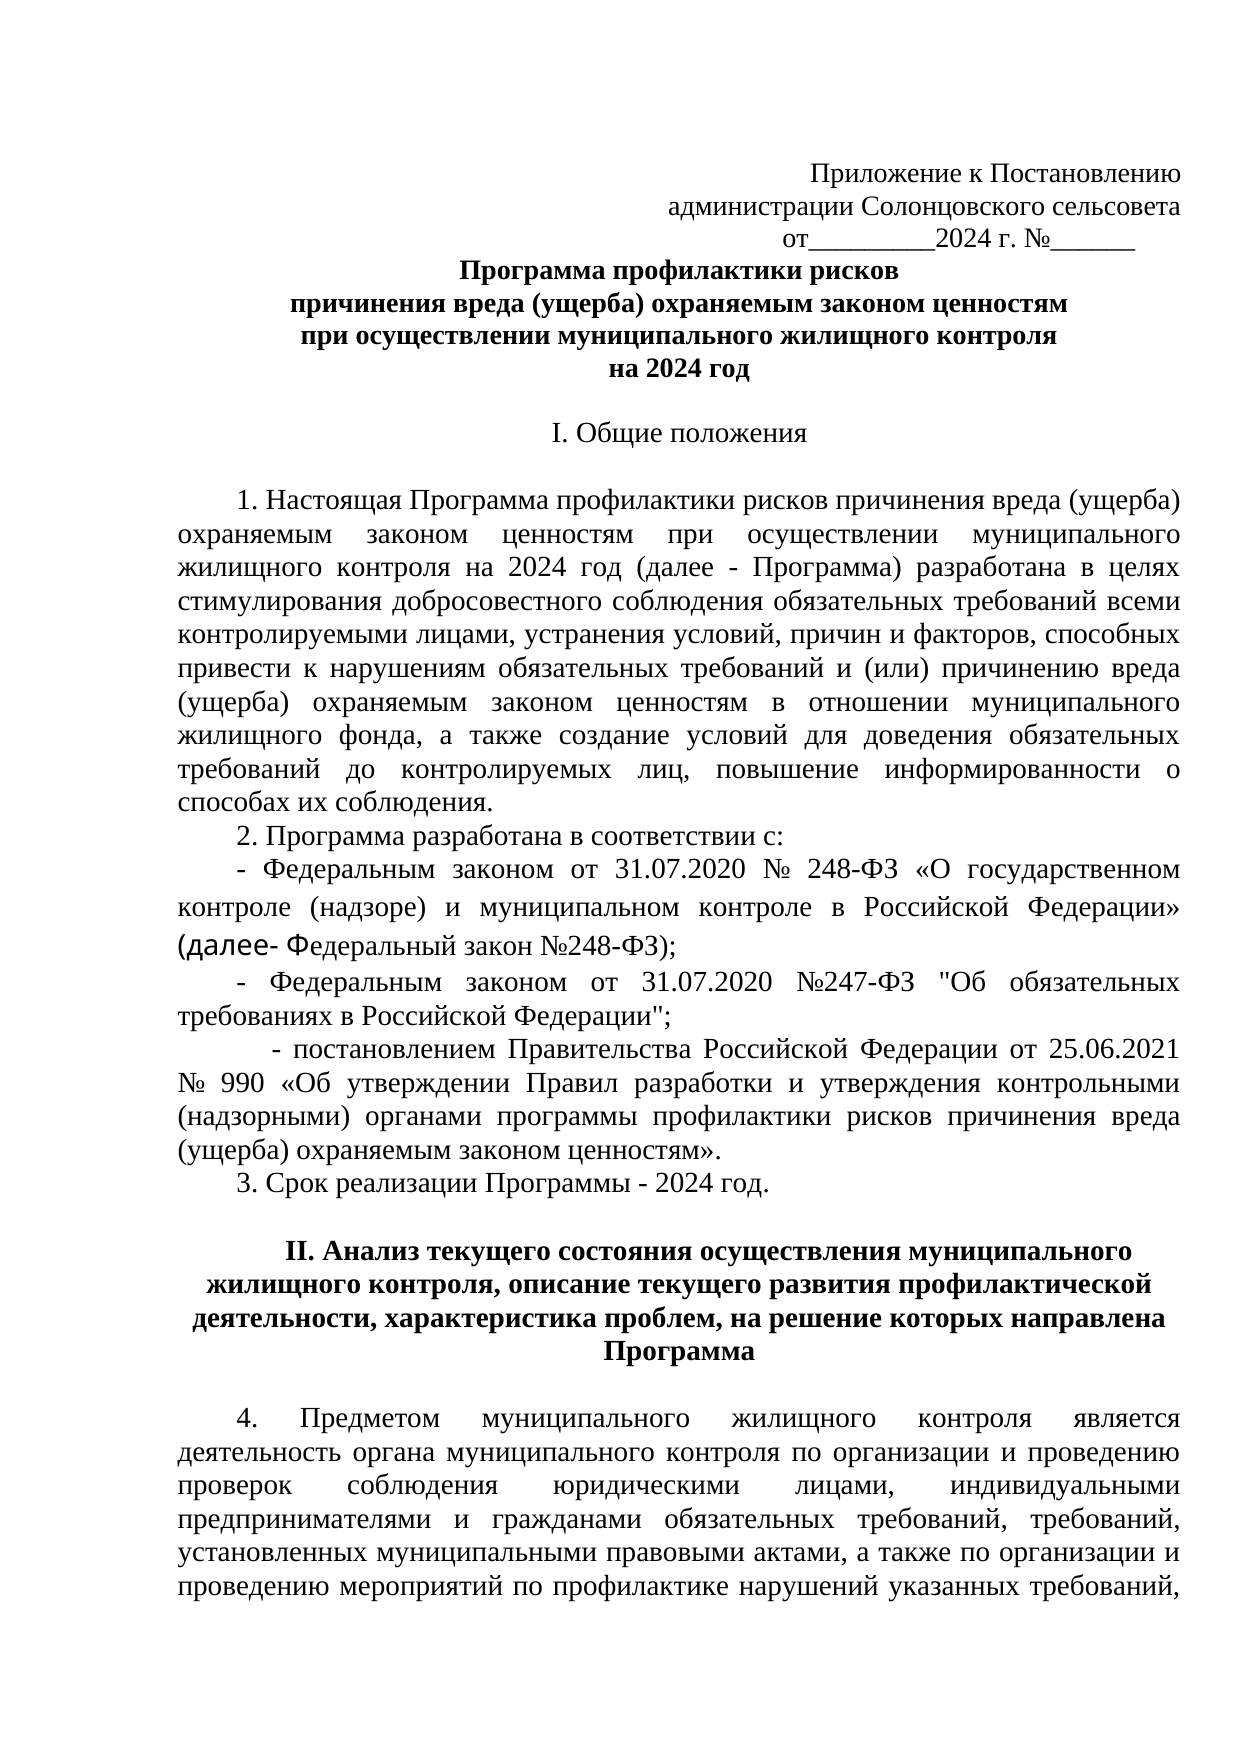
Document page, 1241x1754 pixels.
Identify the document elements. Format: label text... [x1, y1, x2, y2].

text 3. Срок реализации Программы - 2024 год. [177, 1166, 1181, 1199]
text при осуществлении муниципального жилищного контроля [177, 318, 1181, 351]
text Приложение к Постановлению [177, 156, 1181, 189]
text I. Общие положения [177, 415, 1181, 449]
text 1. Настоящая Программа профилактики рисков причинения вреда (ущерба) охраняемым законом ценностям при осуществлении муниципального жилищного контроля на 2024 год (далее - Программа) разработана в целях стимулирования добросовестного соблюдения обязательных требований всеми контролируемыми лицами, устранения условий, причин и факторов, способных привести к нарушениям обязательных требований и (или) причинению вреда (ущерба) охраняемым законом ценностям в отношении муниципального жилищного фонда, а также создание условий для доведения обязательных требований до контролируемых лиц, повышение информированности о способах их соблюдения. [177, 482, 1181, 818]
text 2. Программа разработана в соответствии с: [177, 818, 1181, 851]
text причинения вреда (ущерба) охраняемым законом ценностям [177, 286, 1181, 318]
text - Федеральным законом от 31.07.2020 № 248-ФЗ «О государственном контроле (надзоре) и муниципальном контроле в Российской Федерации» (далее- Федеральный закон №248-ФЗ); [177, 851, 1181, 964]
text от_________2024 г. №______ [177, 221, 1181, 253]
text администрации Солонцовского сельсовета [177, 189, 1181, 221]
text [177, 1400, 1181, 1602]
text - Федеральным законом от 31.07.2020 №247-ФЗ "Об обязательных требованиях в Российской Федерации"; [177, 964, 1181, 1031]
text II. Анализ текущего состояния осуществления муниципального жилищного контроля, описание текущего развития профилактической деятельности, характеристика проблем, на решение которых направлена Программа [177, 1233, 1181, 1367]
text на 2024 год [177, 351, 1181, 383]
text - постановлением Правительства Российской Федерации от 25.06.2021 № 990 «Об утверждении Правил разработки и утверждения контрольными (надзорными) органами программы профилактики рисков причинения вреда (ущерба) охраняемым законом ценностям». [177, 1031, 1181, 1166]
text Программа профилактики рисков [177, 253, 1181, 286]
